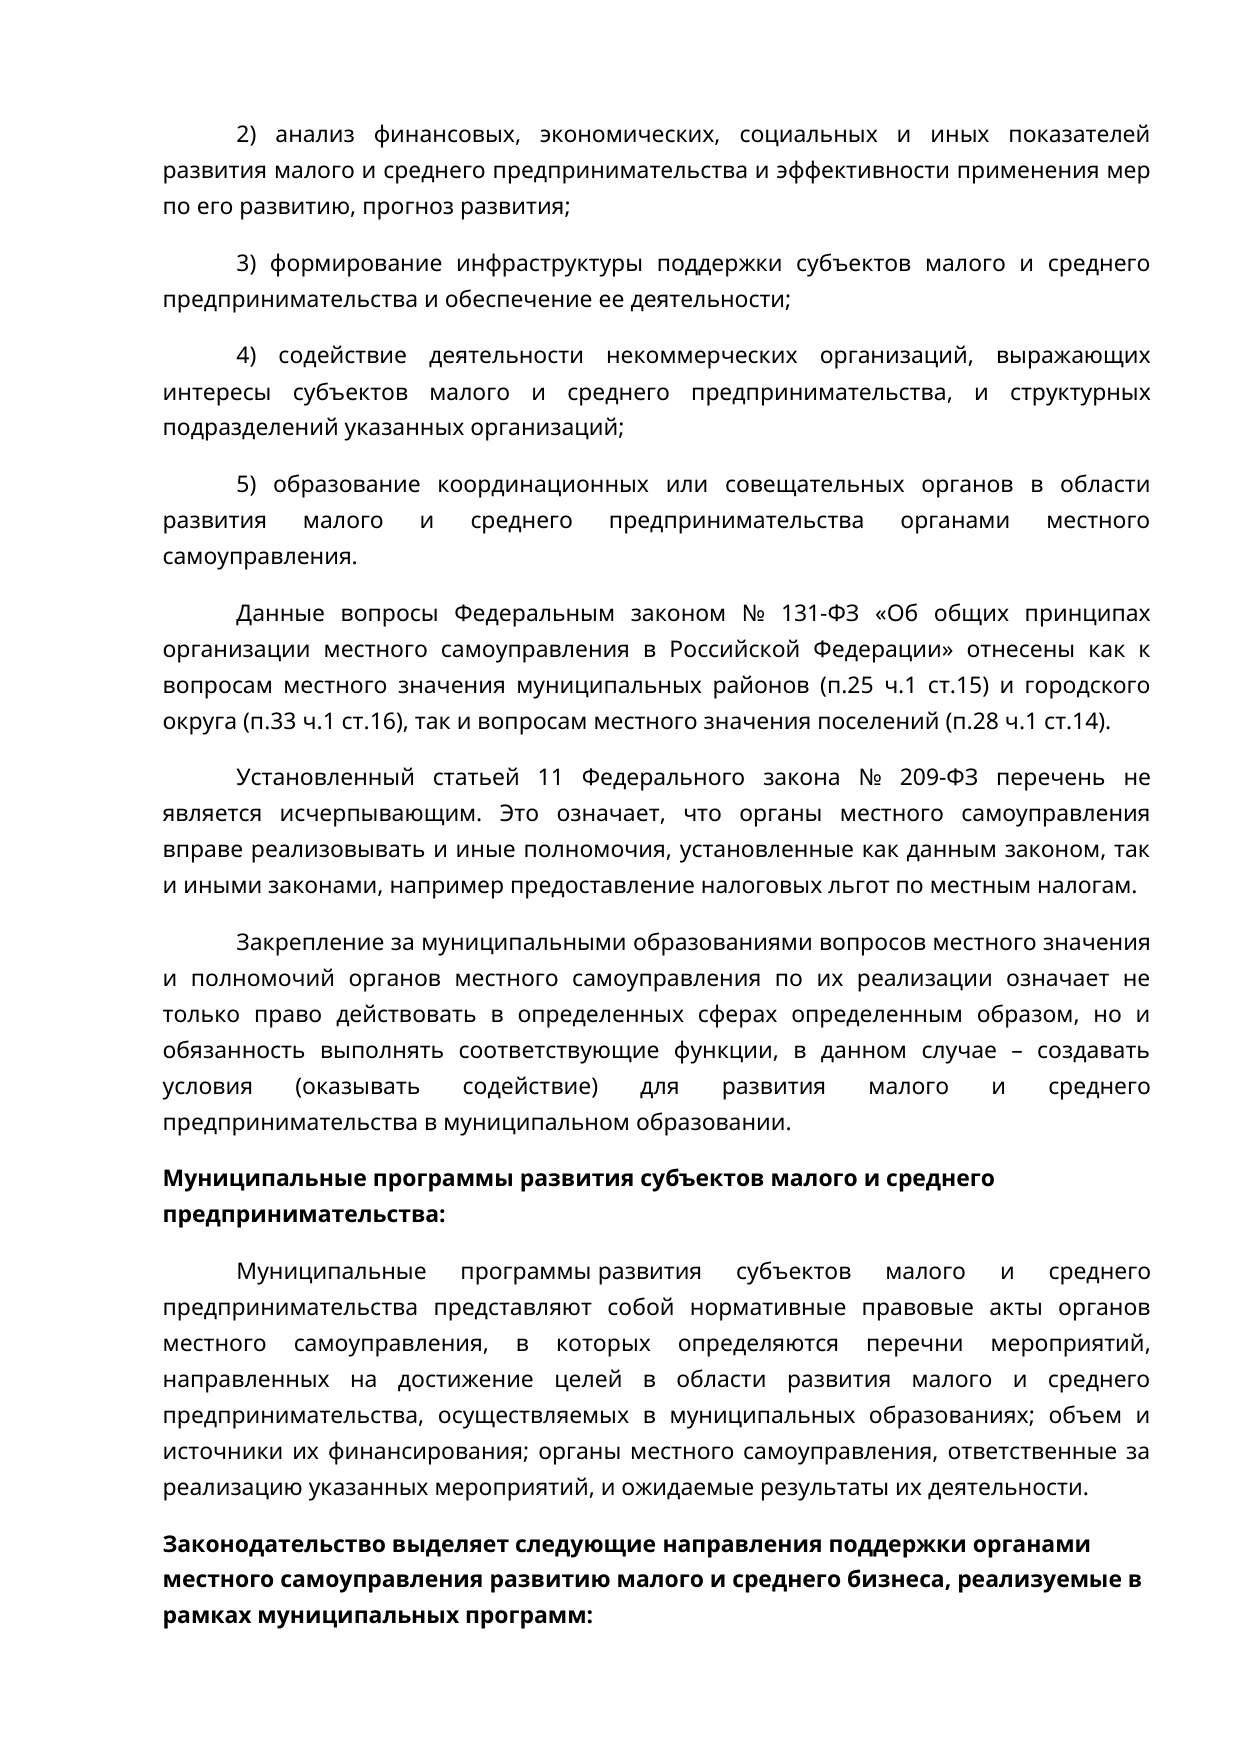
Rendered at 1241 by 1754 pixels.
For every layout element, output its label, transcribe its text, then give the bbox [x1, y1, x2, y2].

text Установленный статьей 11 Федерального закона № 209-ФЗ перечень не является исчерпывающим. Это означает, что органы местного самоуправления вправе реализовывать и иные полномочия, установленные как данным законом, так и иными законами, например предоставление налоговых льгот по местным налогам. [162, 761, 1152, 900]
text 5) образование координационных или совещательных органов в области развития малого и среднего предпринимательства органами местного самоуправления. [162, 468, 1152, 571]
text 4) содействие деятельности некоммерческих организаций, выражающих интересы субъектов малого и среднего предпринимательства, и структурных подразделений указанных организаций; [162, 339, 1152, 443]
text Закрепление за муниципальными образованиями вопросов местного значения и полномочий органов местного самоуправления по их реализации означает не только право действовать в определенных сферах определенным образом, но и обязанность выполнять соответствующие функции, в данном случае – создавать условия (оказывать содействие) для развития малого и среднего предпринимательства в муниципальном образовании. [162, 926, 1152, 1137]
text 3) формирование инфраструктуры поддержки субъектов малого и среднего предпринимательства и обеспечение ее деятельности; [162, 247, 1152, 314]
text Муниципальные программы развития субъектов малого и среднего предпринимательства: [162, 1162, 1152, 1229]
text Муниципальные программы развития субъектов малого и среднего предпринимательства представляют собой нормативные правовые акты органов местного самоуправления, в которых определяются перечни мероприятий, направленных на достижение целей в области развития малого и среднего предпринимательства, осуществляемых в муниципальных образованиях; объем и источники их финансирования; органы местного самоуправления, ответственные за реализацию указанных мероприятий, и ожидаемые результаты их деятельности. [162, 1255, 1152, 1502]
text 2) анализ финансовых, экономических, социальных и иных показателей развития малого и среднего предпринимательства и эффективности применения мер по его развитию, прогноз развития; [162, 118, 1152, 221]
text Законодательство выделяет следующие направления поддержки органами местного самоуправления развитию малого и среднего бизнеса, реализуемые в рамках муниципальных программ: [162, 1527, 1152, 1631]
text Данные вопросы Федеральным законом № 131-ФЗ «Об общих принципах организации местного самоуправления в Российской Федерации» отнесены как к вопросам местного значения муниципальных районов (п.25 ч.1 ст.15) и городского округа (п.33 ч.1 ст.16), так и вопросам местного значения поселений (п.28 ч.1 ст.14). [162, 597, 1152, 736]
